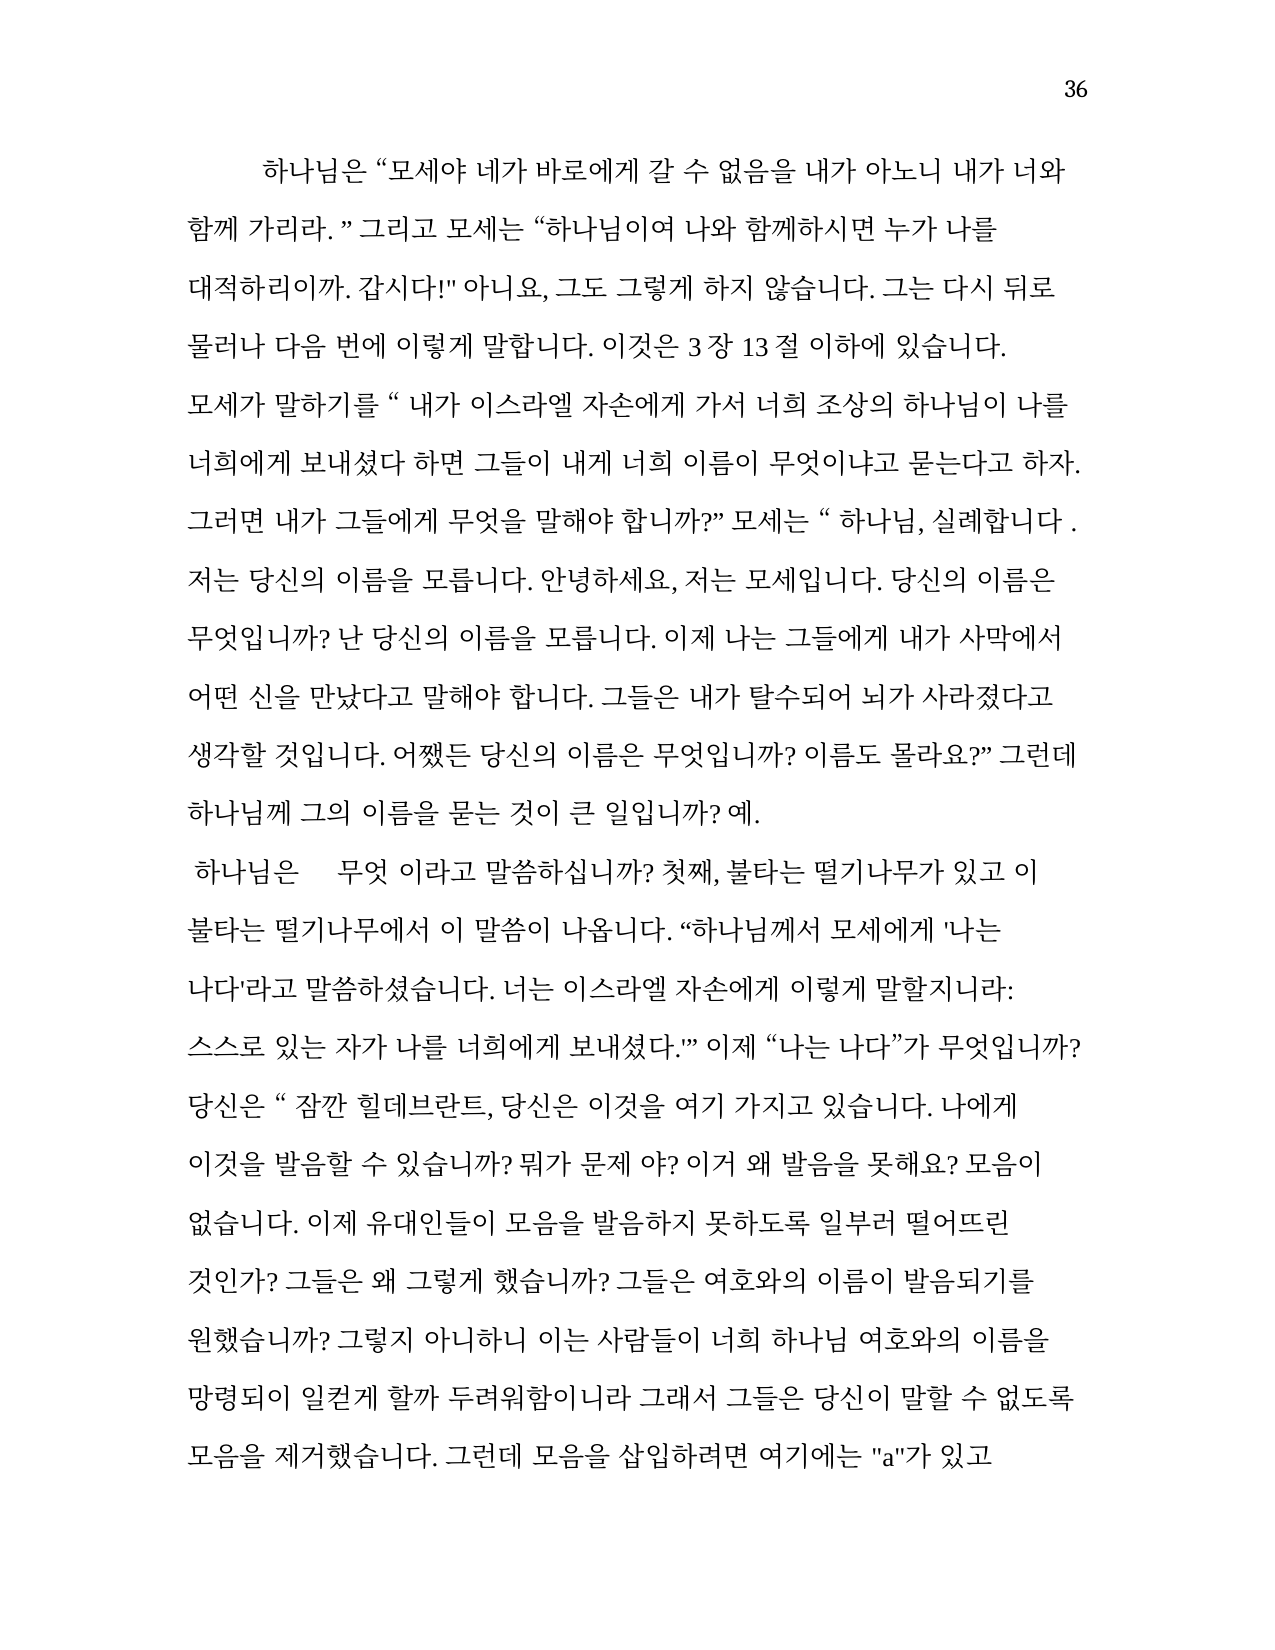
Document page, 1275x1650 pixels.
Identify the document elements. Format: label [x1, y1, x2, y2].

text [187, 150, 1087, 1474]
